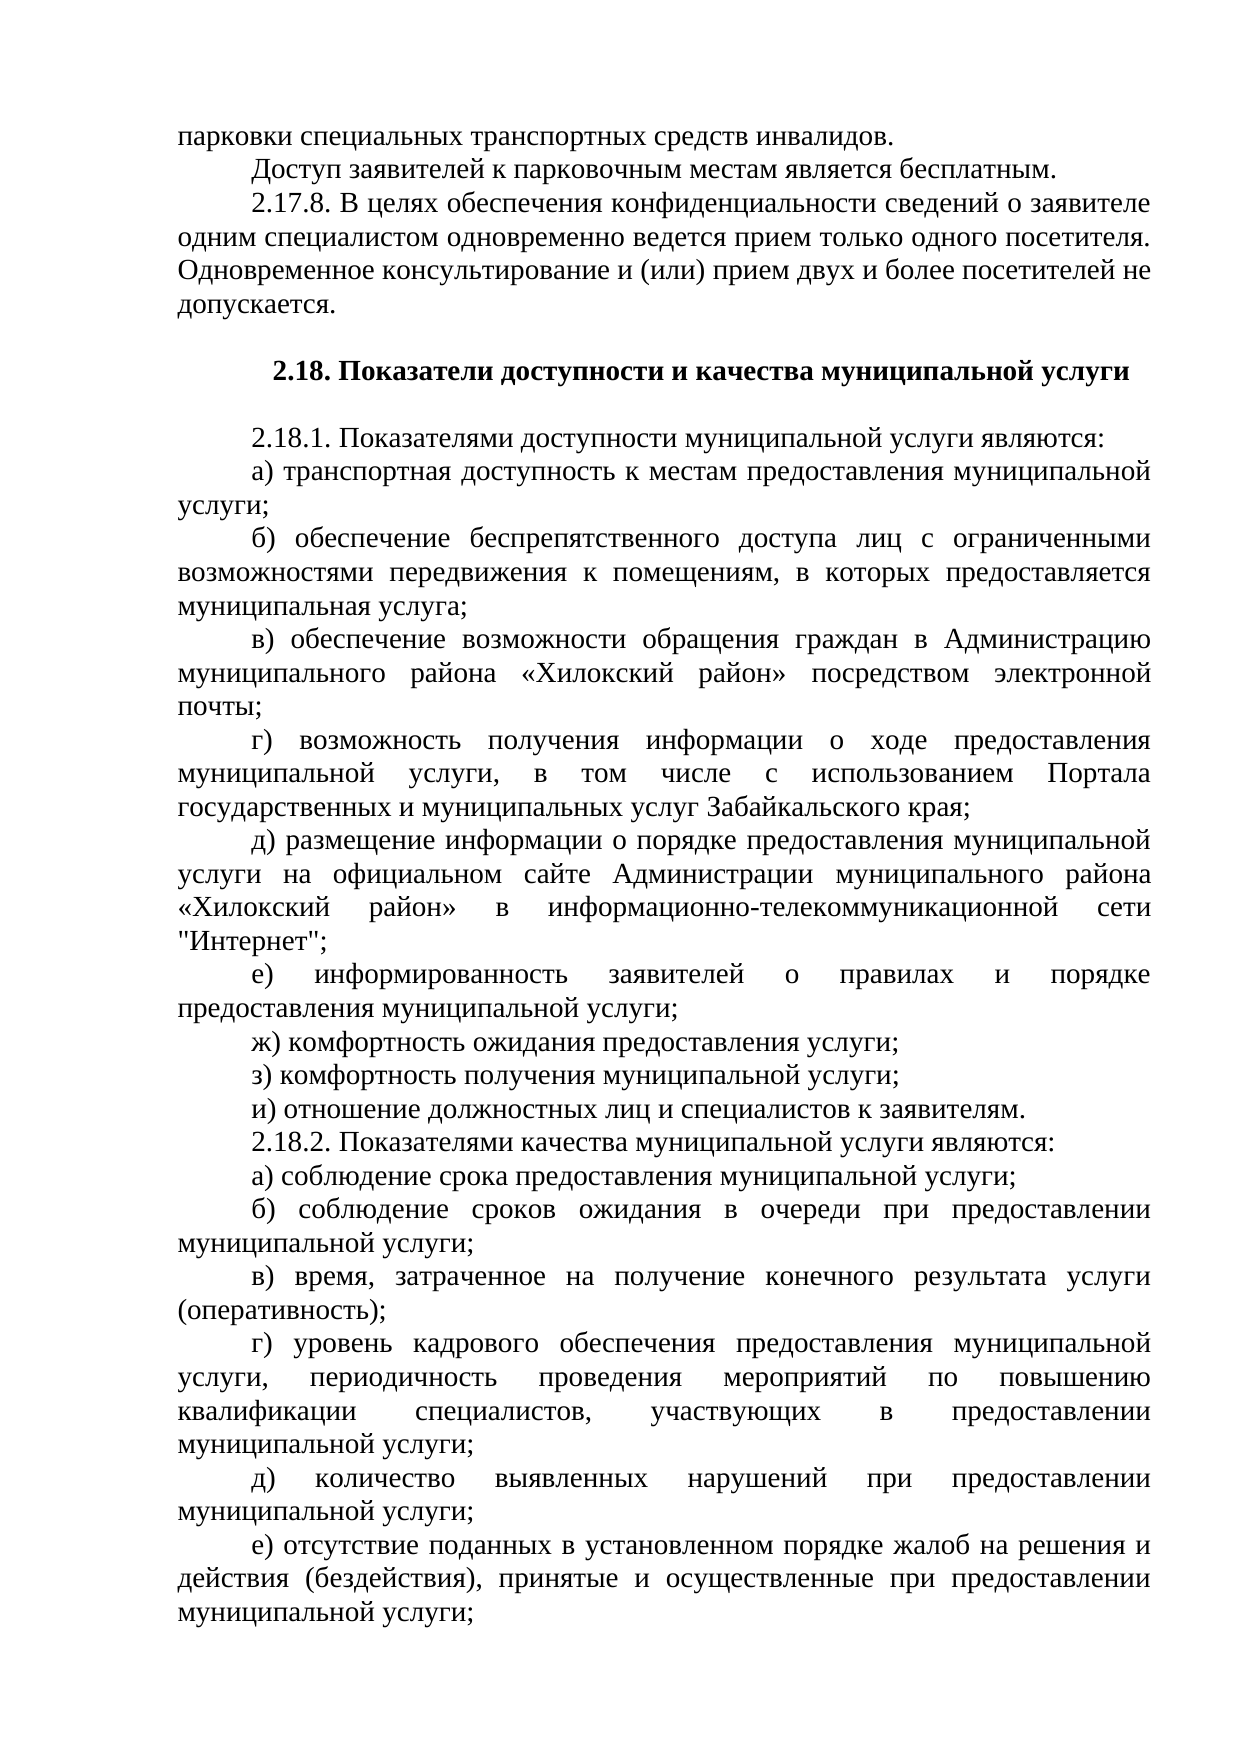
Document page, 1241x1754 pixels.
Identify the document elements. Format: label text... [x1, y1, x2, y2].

text в) время, затраченное на получение конечного результата услуги (оперативность); [177, 1258, 1152, 1326]
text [177, 118, 1152, 152]
text д) количество выявленных нарушений при предоставлении муниципальной услуги; [177, 1460, 1152, 1527]
text и) отношение должностных лиц и специалистов к заявителям. [177, 1091, 1152, 1124]
text ж) комфортность ожидания предоставления услуги; [177, 1024, 1152, 1057]
text б) обеспечение беспрепятственного доступа лиц с ограниченными возможностями передвижения к помещениям, в которых предоставляется муниципальная услуга; [177, 521, 1152, 621]
text е) информированность заявителей о правилах и порядке предоставления муниципальной услуги; [177, 957, 1152, 1024]
text д) размещение информации о порядке предоставления муниципальной услуги на официальном сайте Администрации муниципального района «Хилокский район» в информационно-телекоммуникационной сети "Интернет"; [177, 822, 1152, 957]
text 2.17.8. В целях обеспечения конфиденциальности сведений о заявителе одним специалистом одновременно ведется прием только одного посетителя. Одновременное консультирование и (или) прием двух и более посетителей не допускается. [177, 185, 1152, 319]
text г) уровень кадрового обеспечения предоставления муниципальной услуги, периодичность проведения мероприятий по повышению квалификации специалистов, участвующих в предоставлении муниципальной услуги; [177, 1326, 1152, 1460]
text з) комфортность получения муниципальной услуги; [177, 1057, 1152, 1091]
text г) возможность получения информации о ходе предоставления муниципальной услуги, в том числе с использованием Портала государственных и муниципальных услуг Забайкальского края; [177, 722, 1152, 822]
text в) обеспечение возможности обращения граждан в Администрацию муниципального района «Хилокский район» посредством электронной почты; [177, 621, 1152, 722]
text 2.18.2. Показателями качества муниципальной услуги являются: [177, 1124, 1152, 1158]
subtitle 2.18. Показатели доступности и качества муниципальной услуги [177, 353, 1152, 386]
text Доступ заявителей к парковочным местам является бесплатным. [177, 152, 1152, 185]
text а) соблюдение срока предоставления муниципальной услуги; [177, 1158, 1152, 1191]
text 2.18.1. Показателями доступности муниципальной услуги являются: [177, 420, 1152, 453]
text б) соблюдение сроков ожидания в очереди при предоставлении муниципальной услуги; [177, 1191, 1152, 1258]
text а) транспортная доступность к местам предоставления муниципальной услуги; [177, 453, 1152, 521]
text е) отсутствие поданных в установленном порядке жалоб на решения и действия (бездействия), принятые и осуществленные при предоставлении муниципальной услуги; [177, 1527, 1152, 1627]
